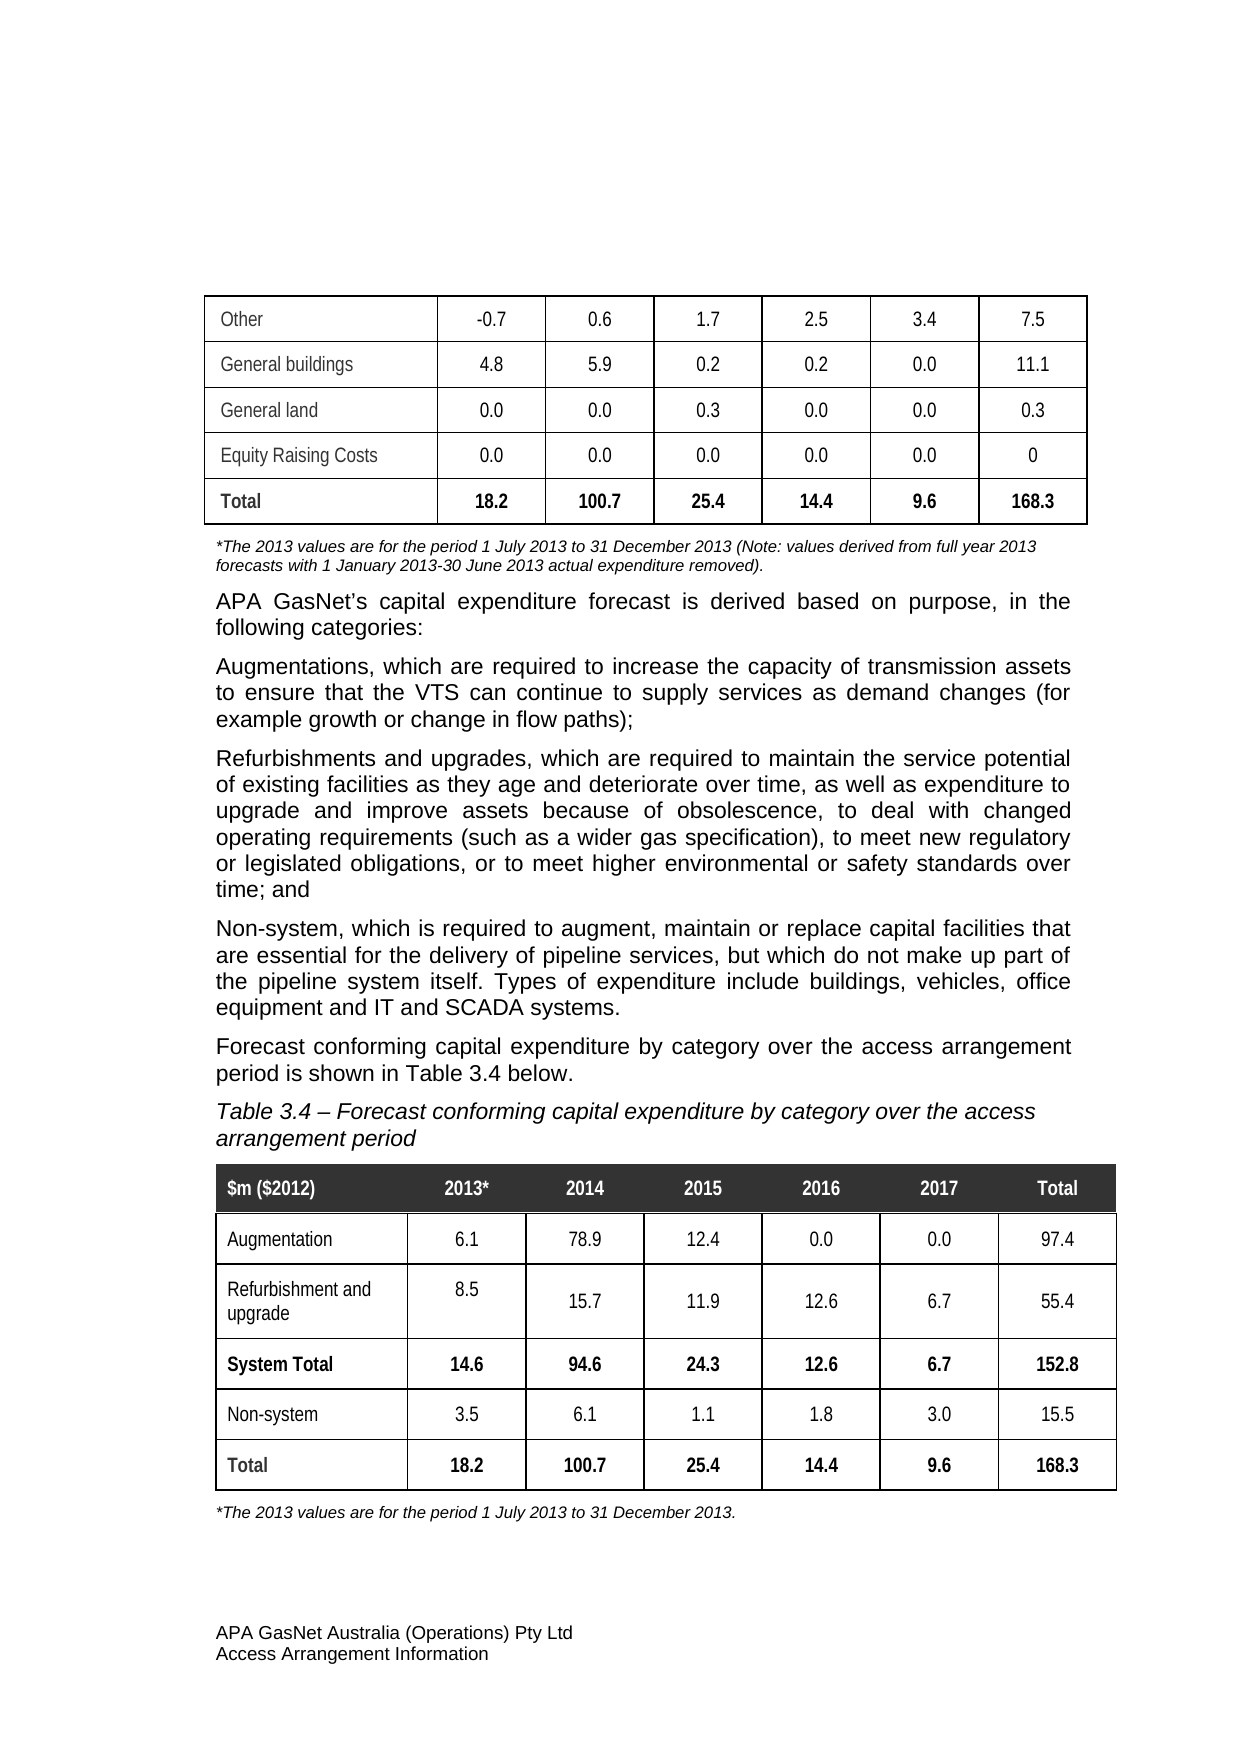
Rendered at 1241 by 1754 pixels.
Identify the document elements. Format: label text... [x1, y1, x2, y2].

table_header 2013* [408, 1164, 526, 1212]
table_cell Refurbishment and upgrade [217, 1265, 407, 1337]
table_cell 0.0 [871, 342, 978, 386]
table_cell 0.0 [763, 388, 870, 432]
table_cell 3.0 [881, 1390, 998, 1438]
table_cell 6.1 [408, 1214, 525, 1263]
table_cell 15.5 [999, 1390, 1116, 1438]
table_cell 5.9 [546, 342, 653, 386]
table_cell 1.7 [655, 297, 761, 341]
text Table 3.4 – Forecast conforming capital expenditure by category over the access arrangement period [216, 1098, 1072, 1151]
table_header 2016 [762, 1164, 880, 1212]
table_cell 6.7 [881, 1265, 998, 1337]
table_cell 14.4 [763, 479, 870, 523]
table_cell 0.2 [655, 342, 761, 386]
table_cell 78.9 [527, 1214, 643, 1263]
table_header 2014 [526, 1164, 644, 1212]
table_cell 25.4 [645, 1440, 761, 1489]
table_cell 0.0 [881, 1214, 998, 1263]
table_cell 25.4 [655, 479, 761, 523]
list Augmentations, which are required to increase the capacity of transmission assets to ensure that the VTS can continue to supply services as demand changes (for example growth or change in flow paths); [216, 653, 1072, 732]
table_cell 12.6 [763, 1265, 879, 1337]
table_cell Total [205, 479, 437, 523]
table_cell 100.7 [527, 1440, 643, 1489]
table_cell 0.0 [871, 433, 978, 477]
table_cell 6.7 [881, 1339, 998, 1388]
table_header Total [998, 1164, 1116, 1212]
table_cell 0.0 [763, 1214, 879, 1263]
text *The 2013 values are for the period 1 July 2013 to 31 December 2013. [216, 1503, 1072, 1522]
table_cell 14.4 [763, 1440, 879, 1489]
table_cell 14.6 [408, 1339, 525, 1388]
table_cell -0.7 [438, 297, 545, 341]
table_cell 100.7 [546, 479, 653, 523]
text Forecast conforming capital expenditure by category over the access arrangement period is shown in Table 3.4 below. [216, 1033, 1072, 1086]
table_cell 0.3 [655, 388, 761, 432]
table_cell 18.2 [438, 479, 545, 523]
table_cell 8.5 [408, 1265, 525, 1337]
table_cell 0.0 [438, 388, 545, 432]
table_header 2017 [880, 1164, 998, 1212]
table_cell Equity Raising Costs [205, 433, 437, 477]
table_cell 0.0 [655, 433, 761, 477]
table_cell 168.3 [999, 1440, 1116, 1489]
table_cell Non-system [217, 1390, 407, 1438]
table_cell 11.9 [645, 1265, 761, 1337]
table_cell 1.8 [763, 1390, 879, 1438]
table_cell 24.3 [645, 1339, 761, 1388]
table_cell 94.6 [527, 1339, 643, 1388]
table_cell 0.3 [980, 388, 1086, 432]
table_cell Total [217, 1440, 407, 1489]
table_header 2015 [644, 1164, 762, 1212]
table_cell 6.1 [527, 1390, 643, 1438]
table_cell 12.4 [645, 1214, 761, 1263]
table_cell General land [205, 388, 437, 432]
table_cell 15.7 [527, 1265, 643, 1337]
table_cell 4.8 [438, 342, 545, 386]
table_cell 0.0 [546, 433, 653, 477]
table_cell 0.0 [438, 433, 545, 477]
table_cell 55.4 [999, 1265, 1116, 1337]
table_cell 0.0 [763, 433, 870, 477]
table_cell 0 [980, 433, 1086, 477]
table_header $m ($2012) [216, 1164, 408, 1212]
table_cell System Total [217, 1339, 407, 1388]
table_cell 3.5 [408, 1390, 525, 1438]
table_cell General buildings [205, 342, 437, 386]
table_cell 9.6 [881, 1440, 998, 1489]
table_cell 9.6 [871, 479, 978, 523]
table_cell 152.8 [999, 1339, 1116, 1388]
table_cell 0.0 [871, 388, 978, 432]
text *The 2013 values are for the period 1 July 2013 to 31 December 2013 (Note: values derived from full year 2013 forecasts with 1 January 2013-30 June 2013 actual expenditure removed). [216, 537, 1072, 575]
table_cell Other [205, 297, 437, 341]
table_cell 12.6 [763, 1339, 879, 1388]
list Refurbishments and upgrades, which are required to maintain the service potential of existing facilities as they age and deteriorate over time, as well as expenditure to upgrade and improve assets because of obsolescence, to deal with changed operating requirements (such as a wider gas specification), to meet new regulatory or legislated obligations, or to meet higher environmental or safety standards over time; and [216, 744, 1072, 903]
table_cell 3.4 [871, 297, 978, 341]
table_cell 168.3 [980, 479, 1086, 523]
text APA GasNet’s capital expenditure forecast is derived based on purpose, in the following categories: [216, 588, 1072, 641]
table_cell 2.5 [763, 297, 870, 341]
list Non-system, which is required to augment, maintain or replace capital facilities that are essential for the delivery of pipeline services, but which do not make up part of the pipeline system itself. Types of expenditure include buildings, vehicles, office equipment and IT and SCADA systems. [216, 915, 1072, 1021]
table_cell 0.6 [546, 297, 653, 341]
table_cell 0.0 [546, 388, 653, 432]
table_cell 1.1 [645, 1390, 761, 1438]
table_cell 18.2 [408, 1440, 525, 1489]
table_cell 0.2 [763, 342, 870, 386]
table_cell 11.1 [980, 342, 1086, 386]
table_cell 7.5 [980, 297, 1086, 341]
table_cell Augmentation [217, 1214, 407, 1263]
table_cell 97.4 [999, 1214, 1116, 1263]
